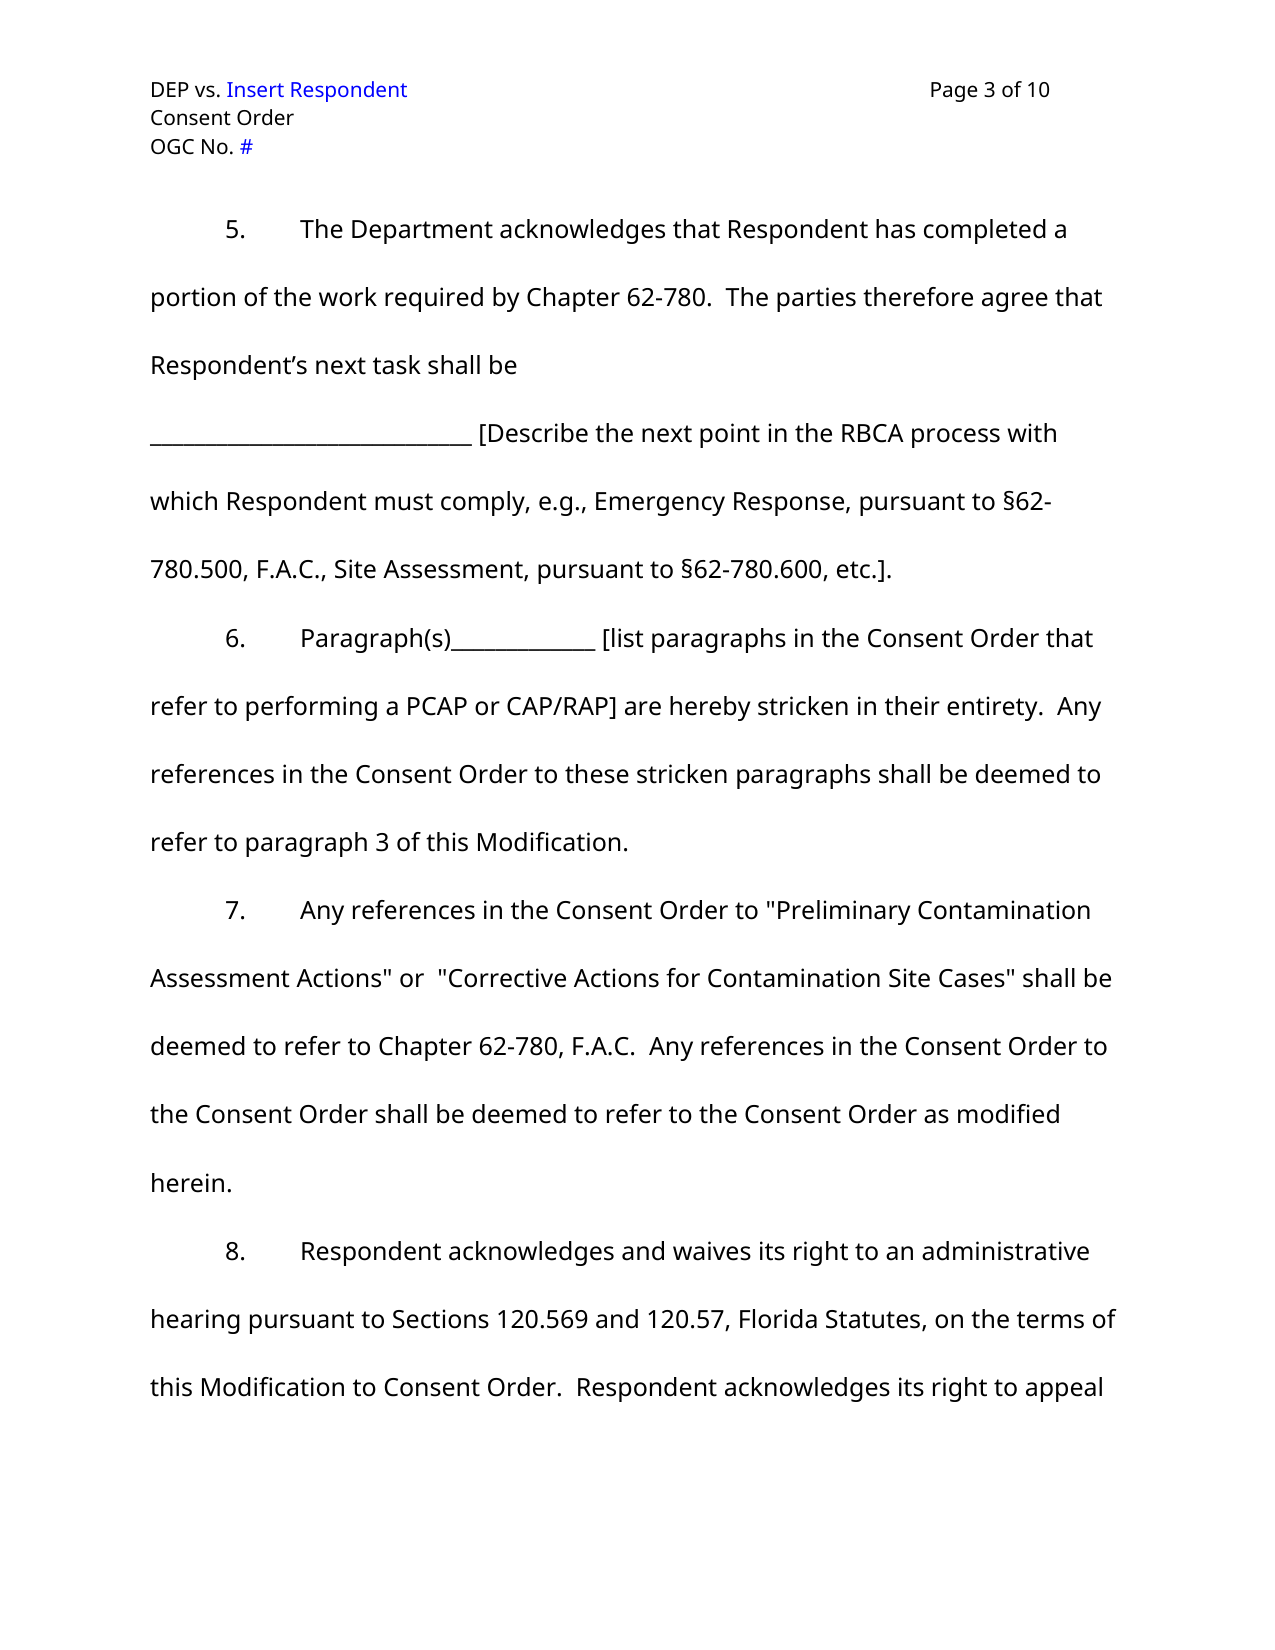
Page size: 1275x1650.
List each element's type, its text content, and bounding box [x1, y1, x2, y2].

text 5. The Department acknowledges that Respondent has completed a portion of the work required by Chapter 62-780. The parties therefore agree that Respondent’s next task shall be [150, 211, 1125, 382]
text 7. Any references in the Consent Order to "Preliminary Contamination Assessment Actions" or "Corrective Actions for Contamination Site Cases" shall be deemed to refer to Chapter 62-780, F.A.C. Any references in the Consent Order to the Consent Order shall be deemed to refer to the Consent Order as modified herein. [150, 893, 1125, 1199]
text 6. Paragraph(s)_____________ [list paragraphs in the Consent Order that refer to performing a PCAP or CAP/RAP] are hereby stricken in their entirety. Any references in the Consent Order to these stricken paragraphs shall be deemed to refer to paragraph 3 of this Modification. [150, 620, 1125, 859]
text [150, 1233, 1125, 1404]
text _____________________________ [Describe the next point in the RBCA process with which Respondent must comply, e.g., Emergency Response, pursuant to §62-780.500, F.A.C., Site Assessment, pursuant to §62-780.600, etc.]. [150, 416, 1125, 586]
